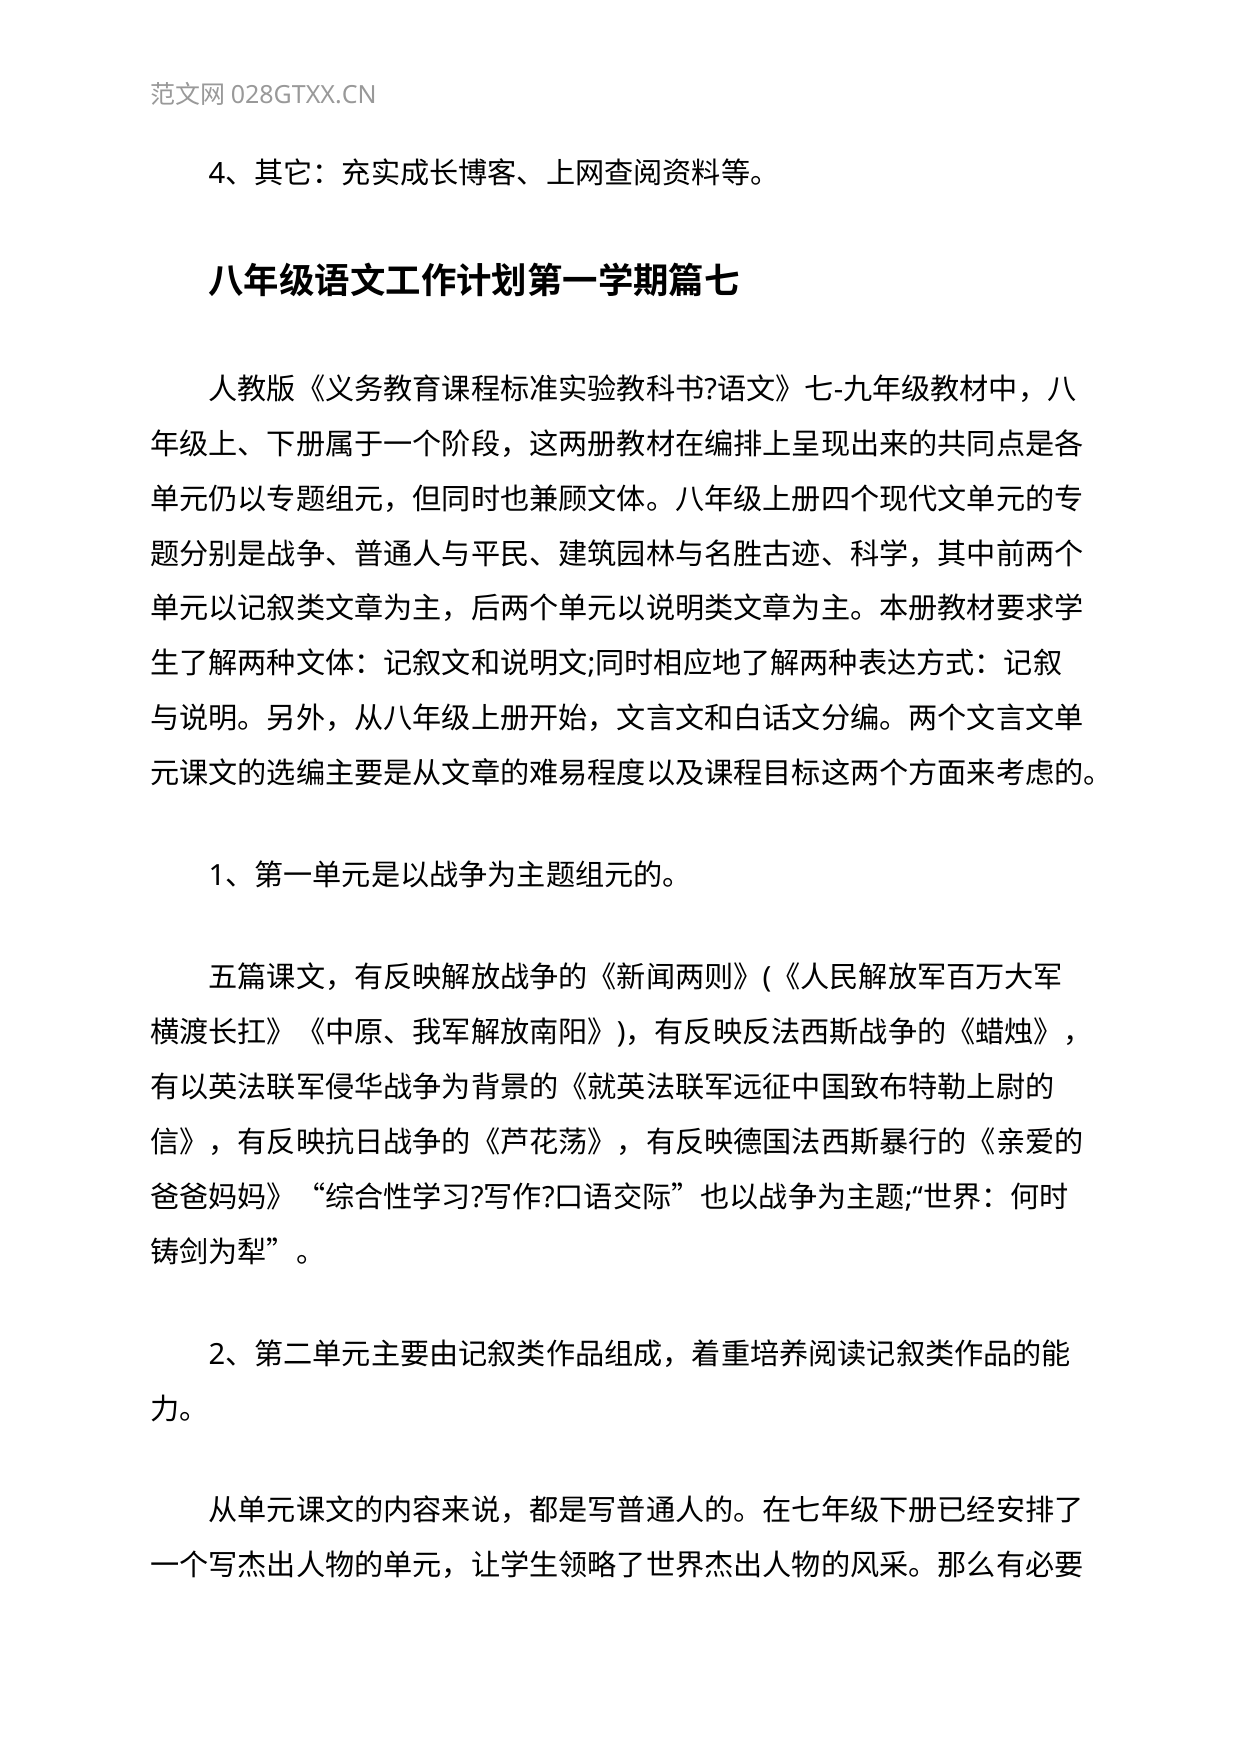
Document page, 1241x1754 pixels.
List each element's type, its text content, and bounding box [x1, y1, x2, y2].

text 八年级语文工作计划第一学期篇七 [150, 252, 1090, 303]
text 4、其它：充实成长博客、上网查阅资料等。 [150, 150, 1090, 192]
text 1、第一单元是以战争为主题组元的。 [150, 852, 1090, 894]
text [150, 1487, 1090, 1584]
text 2、第二单元主要由记叙类作品组成，着重培养阅读记叙类作品的能力。 [150, 1330, 1090, 1427]
text 五篇课文，有反映解放战争的《新闻两则》(《人民解放军百万大军横渡长扛》《中原、我军解放南阳》)，有反映反法西斯战争的《蜡烛》，有以英法联军侵华战争为背景的《就英法联军远征中国致布特勒上尉的信》，有反映抗日战争的《芦花荡》，有反映德国法西斯暴行的《亲爱的爸爸妈妈》“综合性学习?写作?口语交际”也以战争为主题;“世界：何时铸剑为犁”。 [150, 954, 1090, 1271]
text 人教版《义务教育课程标准实验教科书?语文》七-九年级教材中，八年级上、下册属于一个阶段，这两册教材在编排上呈现出来的共同点是各单元仍以专题组元，但同时也兼顾文体。八年级上册四个现代文单元的专题分别是战争、普通人与平民、建筑园林与名胜古迹、科学，其中前两个单元以记叙类文章为主，后两个单元以说明类文章为主。本册教材要求学生了解两种文体：记叙文和说明文;同时相应地了解两种表达方式：记叙与说明。另外，从八年级上册开始，文言文和白话文分编。两个文言文单元课文的选编主要是从文章的难易程度以及课程目标这两个方面来考虑的。 [150, 365, 1090, 792]
